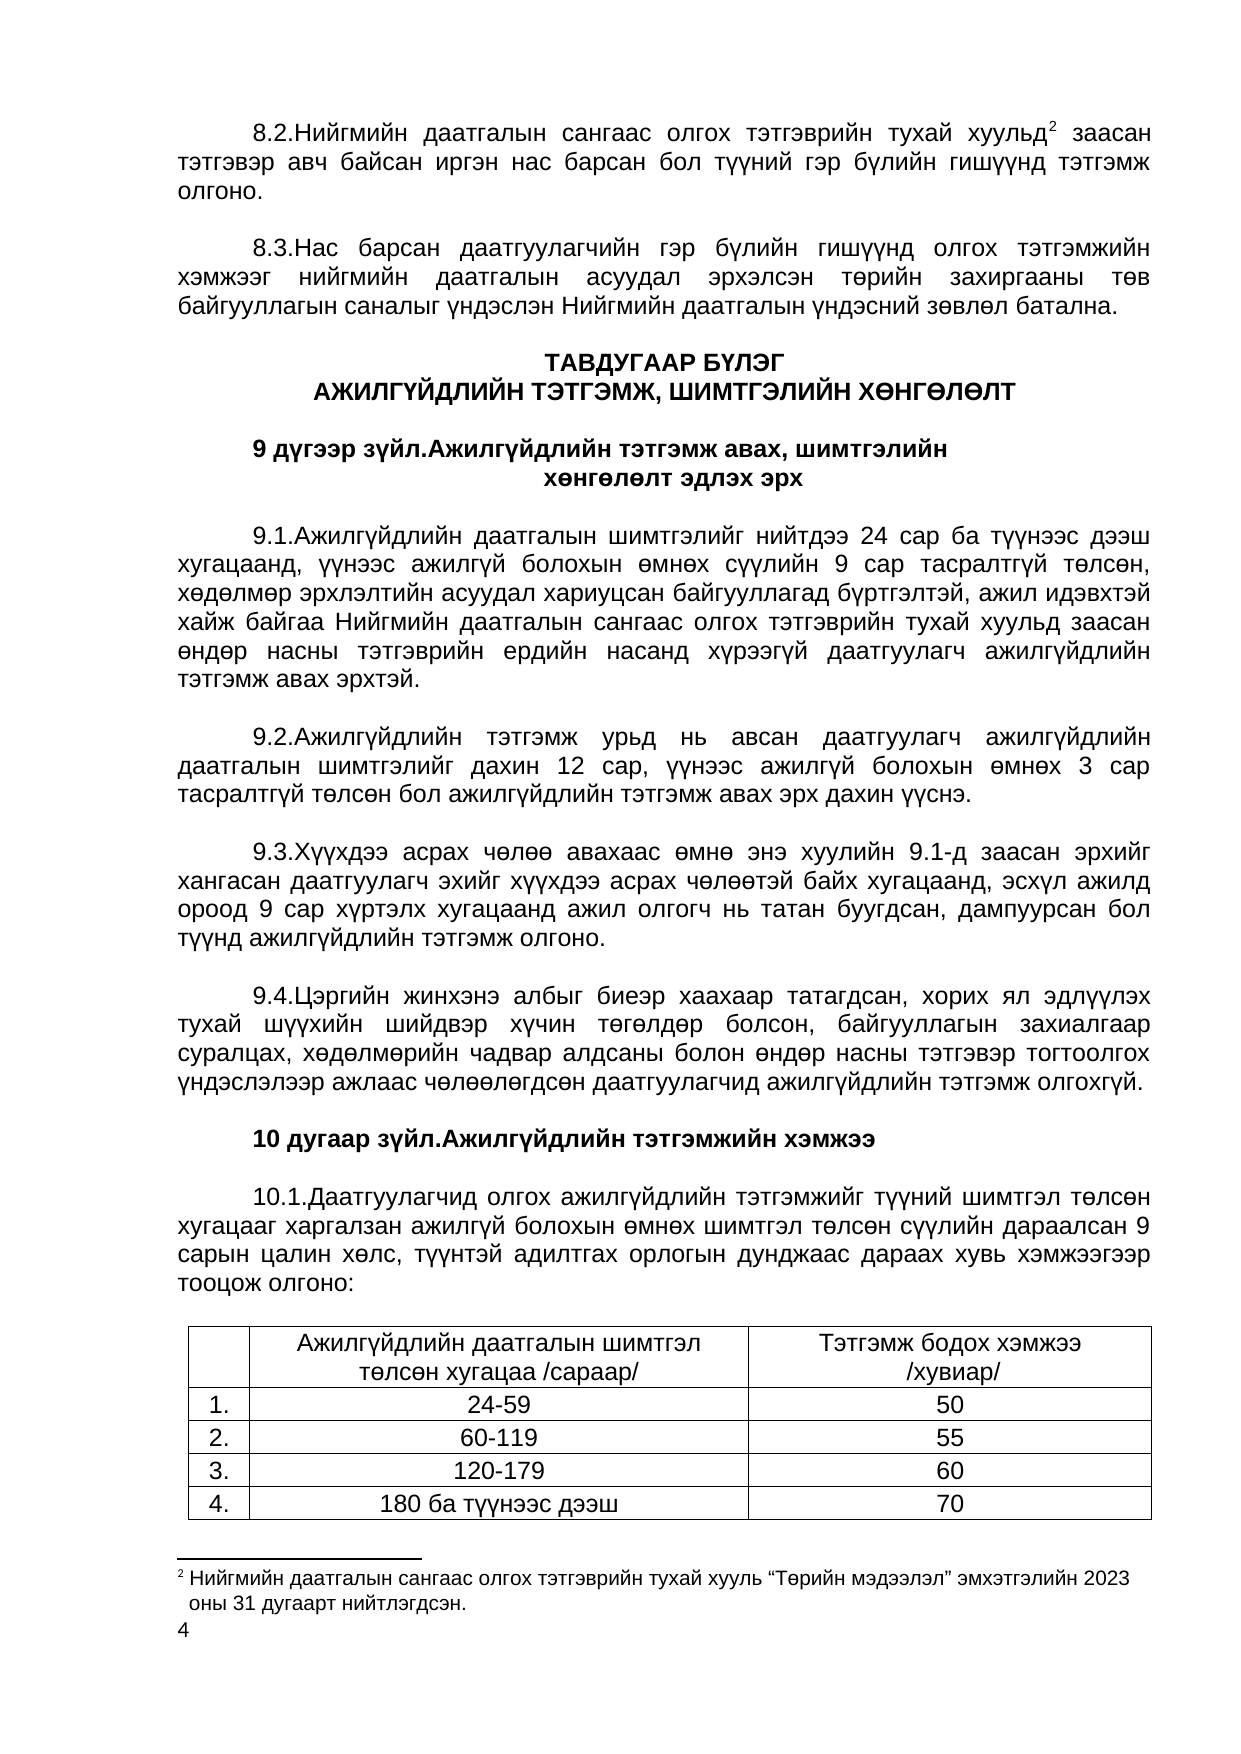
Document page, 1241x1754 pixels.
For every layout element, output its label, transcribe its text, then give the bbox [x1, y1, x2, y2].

table_cell 3. [189, 1454, 249, 1486]
text 9.2.Ажилгүйдлийн тэтгэмж урьд нь авсан даатгуулагч ажилгүйдлийн даатгалын шимтгэлийг дахин 12 сар, үүнээс ажилгүй болохын өмнөх 3 сар тасралтгүй төлсөн бол ажилгүйдлийн тэтгэмж авах эрх дахин үүснэ. [177, 722, 1152, 808]
table_cell 60 [749, 1454, 1151, 1486]
text 9.1.Ажилгүйдлийн даатгалын шимтгэлийг нийтдээ 24 сар ба түүнээс дээш хугацаанд, үүнээс ажилгүй болохын өмнөх сүүлийн 9 сар тасралтгүй төлсөн, хөдөлмөр эрхлэлтийн асуудал хариуцсан байгууллагад бүртгэлтэй, ажил идэвхтэй хайж байгаа Нийгмийн даатгалын сангаас олгох тэтгэврийн тухай хуульд заасан өндөр насны тэтгэврийн ердийн насанд хүрээгүй даатгуулагч ажилгүйдлийн тэтгэмж авах эрхтэй. [177, 521, 1152, 693]
text АЖИЛГҮЙДЛИЙН ТЭТГЭМЖ, ШИМТГЭЛИЙН ХӨНГӨЛӨЛТ [177, 377, 1152, 406]
table_cell 2. [189, 1421, 249, 1453]
table_cell 50 [749, 1388, 1151, 1420]
text 8.3.Нас барсан даатгуулагчийн гэр бүлийн гишүүнд олгох тэтгэмжийн хэмжээг нийгмийн даатгалын асуудал эрхэлсэн төрийн захиргааны төв байгууллагын саналыг үндэслэн Нийгмийн даатгалын үндэсний зөвлөл батална. [177, 233, 1152, 319]
text хөнгөлөлт эдлэх эрх [177, 463, 1152, 492]
text 10 дугаар зүйл.Ажилгүйдлийн тэтгэмжийн хэмжээ [177, 1124, 1152, 1153]
text 8.2.Нийгмийн даатгалын сангаас олгох тэтгэврийн тухай хуульд заасан тэтгэвэр авч байсан иргэн нас барсан бол түүний гэр бүлийн гишүүнд тэтгэмж олгоно. [177, 118, 1152, 204]
table_header [189, 1327, 249, 1387]
table_cell 55 [749, 1421, 1151, 1453]
table_cell 70 [749, 1487, 1151, 1519]
table_cell 24-59 [250, 1388, 748, 1420]
text 9 дүгээр зүйл.Ажилгүйдлийн тэтгэмж авах, шимтгэлийн [177, 434, 1152, 463]
table_header Ажилгүйдлийн даатгалын шимтгэл төлсөн хугацаа /сараар/ [250, 1327, 748, 1387]
text 9.4.Цэргийн жинхэнэ албыг биеэр хаахаар татагдсан, хорих ял эдлүүлэх тухай шүүхийн шийдвэр хүчин төгөлдөр болсон, байгууллагын захиалгаар суралцах, хөдөлмөрийн чадвар алдсаны болон өндөр насны тэтгэвэр тогтоолгох үндэслэлээр ажлаас чөлөөлөгдсөн даатгуулагчид ажилгүйдлийн тэтгэмж олгохгүй. [177, 981, 1152, 1096]
table_cell 1. [189, 1388, 249, 1420]
table_cell 120-179 [250, 1454, 748, 1486]
text 9.3.Хүүхдээ асрах чөлөө авахаас өмнө энэ хуулийн 9.1-д заасан эрхийг хангасан даатгуулагч эхийг хүүхдээ асрах чөлөөтэй байх хугацаанд, эсхүл ажилд ороод 9 сар хүртэлх хугацаанд ажил олгогч нь татан буугдсан, дампуурсан бол түүнд ажилгүйдлийн тэтгэмж олгоно. [177, 837, 1152, 952]
table_cell 60-119 [250, 1421, 748, 1453]
text 10.1.Даатгуулагчид олгох ажилгүйдлийн тэтгэмжийг түүний шимтгэл төлсөн хугацааг харгалзан ажилгүй болохын өмнөх шимтгэл төлсөн сүүлийн дараалсан 9 сарын цалин хөлс, түүнтэй адилтгах орлогын дунджаас дараах хувь хэмжээгээр тооцож олгоно: [177, 1182, 1152, 1297]
text ТАВДУГААР БҮЛЭГ [177, 348, 1152, 377]
table_header Тэтгэмж бодох хэмжээ /хувиар/ [749, 1327, 1151, 1387]
table_cell 180 ба түүнээс дээш [250, 1487, 748, 1519]
table_cell 4. [189, 1487, 249, 1519]
